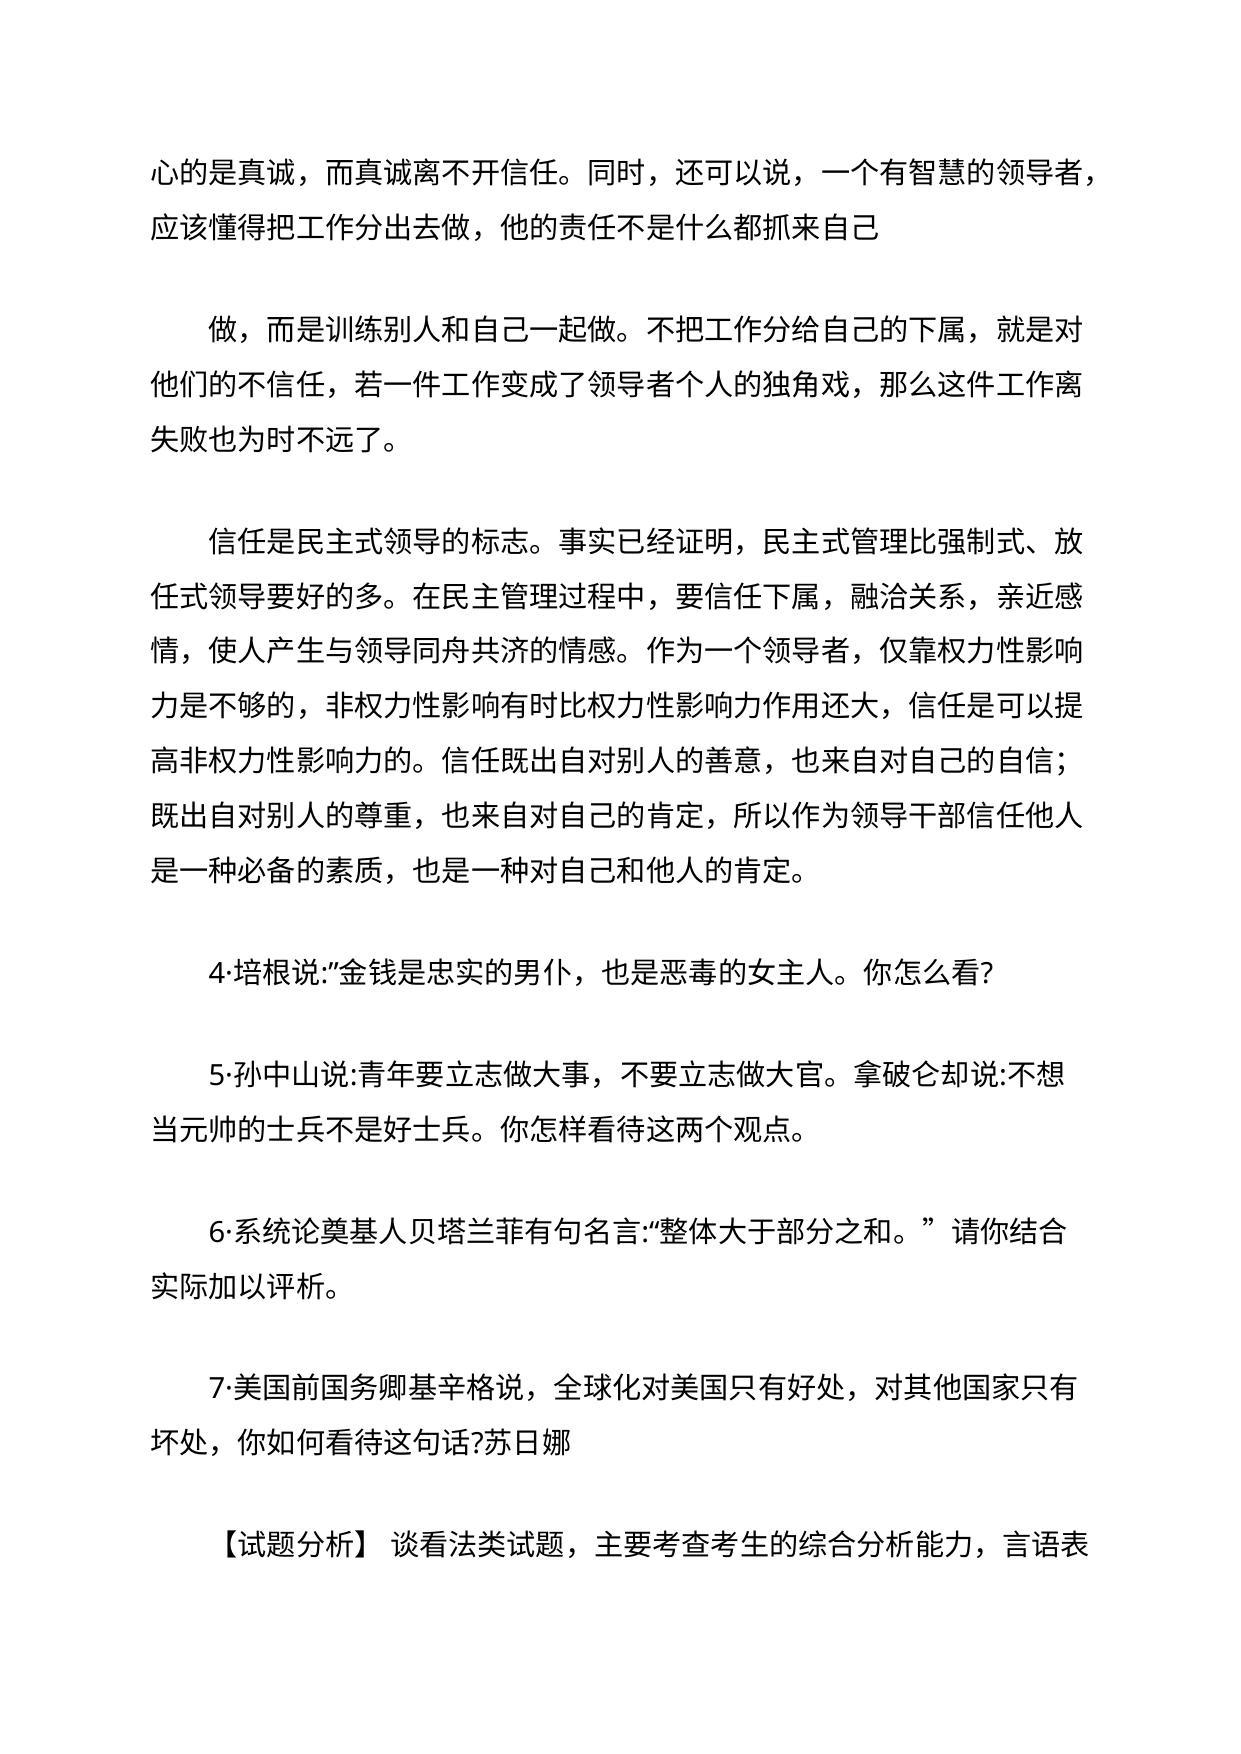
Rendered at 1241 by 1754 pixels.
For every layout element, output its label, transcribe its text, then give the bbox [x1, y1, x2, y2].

text 做，而是训练别人和自己一起做。不把工作分给自己的下属，就是对他们的不信任，若一件工作变成了领导者个人的独角戏，那么这件工作离失败也为时不远了。 [150, 307, 1090, 459]
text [150, 150, 1090, 247]
text 6·系统论奠基人贝塔兰菲有句名言:“整体大于部分之和。”请你结合实际加以评析。 [150, 1208, 1090, 1305]
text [150, 1522, 1090, 1564]
text 5·孙中山说:青年要立志做大事，不要立志做大官。拿破仑却说:不想当元帅的士兵不是好士兵。你怎样看待这两个观点。 [150, 1051, 1090, 1149]
text 4·培根说:”金钱是忠实的男仆，也是恶毒的女主人。你怎么看? [150, 949, 1090, 992]
text 信任是民主式领导的标志。事实已经证明，民主式管理比强制式、放任式领导要好的多。在民主管理过程中，要信任下属，融洽关系，亲近感情，使人产生与领导同舟共济的情感。作为一个领导者，仅靠权力性影响力是不够的，非权力性影响有时比权力性影响力作用还大，信任是可以提高非权力性影响力的。信任既出自对别人的善意，也来自对自己的自信；既出自对别人的尊重，也来自对自己的肯定，所以作为领导干部信任他人是一种必备的素质，也是一种对自己和他人的肯定。 [150, 518, 1090, 890]
text 7·美国前国务卿基辛格说，全球化对美国只有好处，对其他国家只有坏处，你如何看待这句话?苏日娜 [150, 1365, 1090, 1462]
